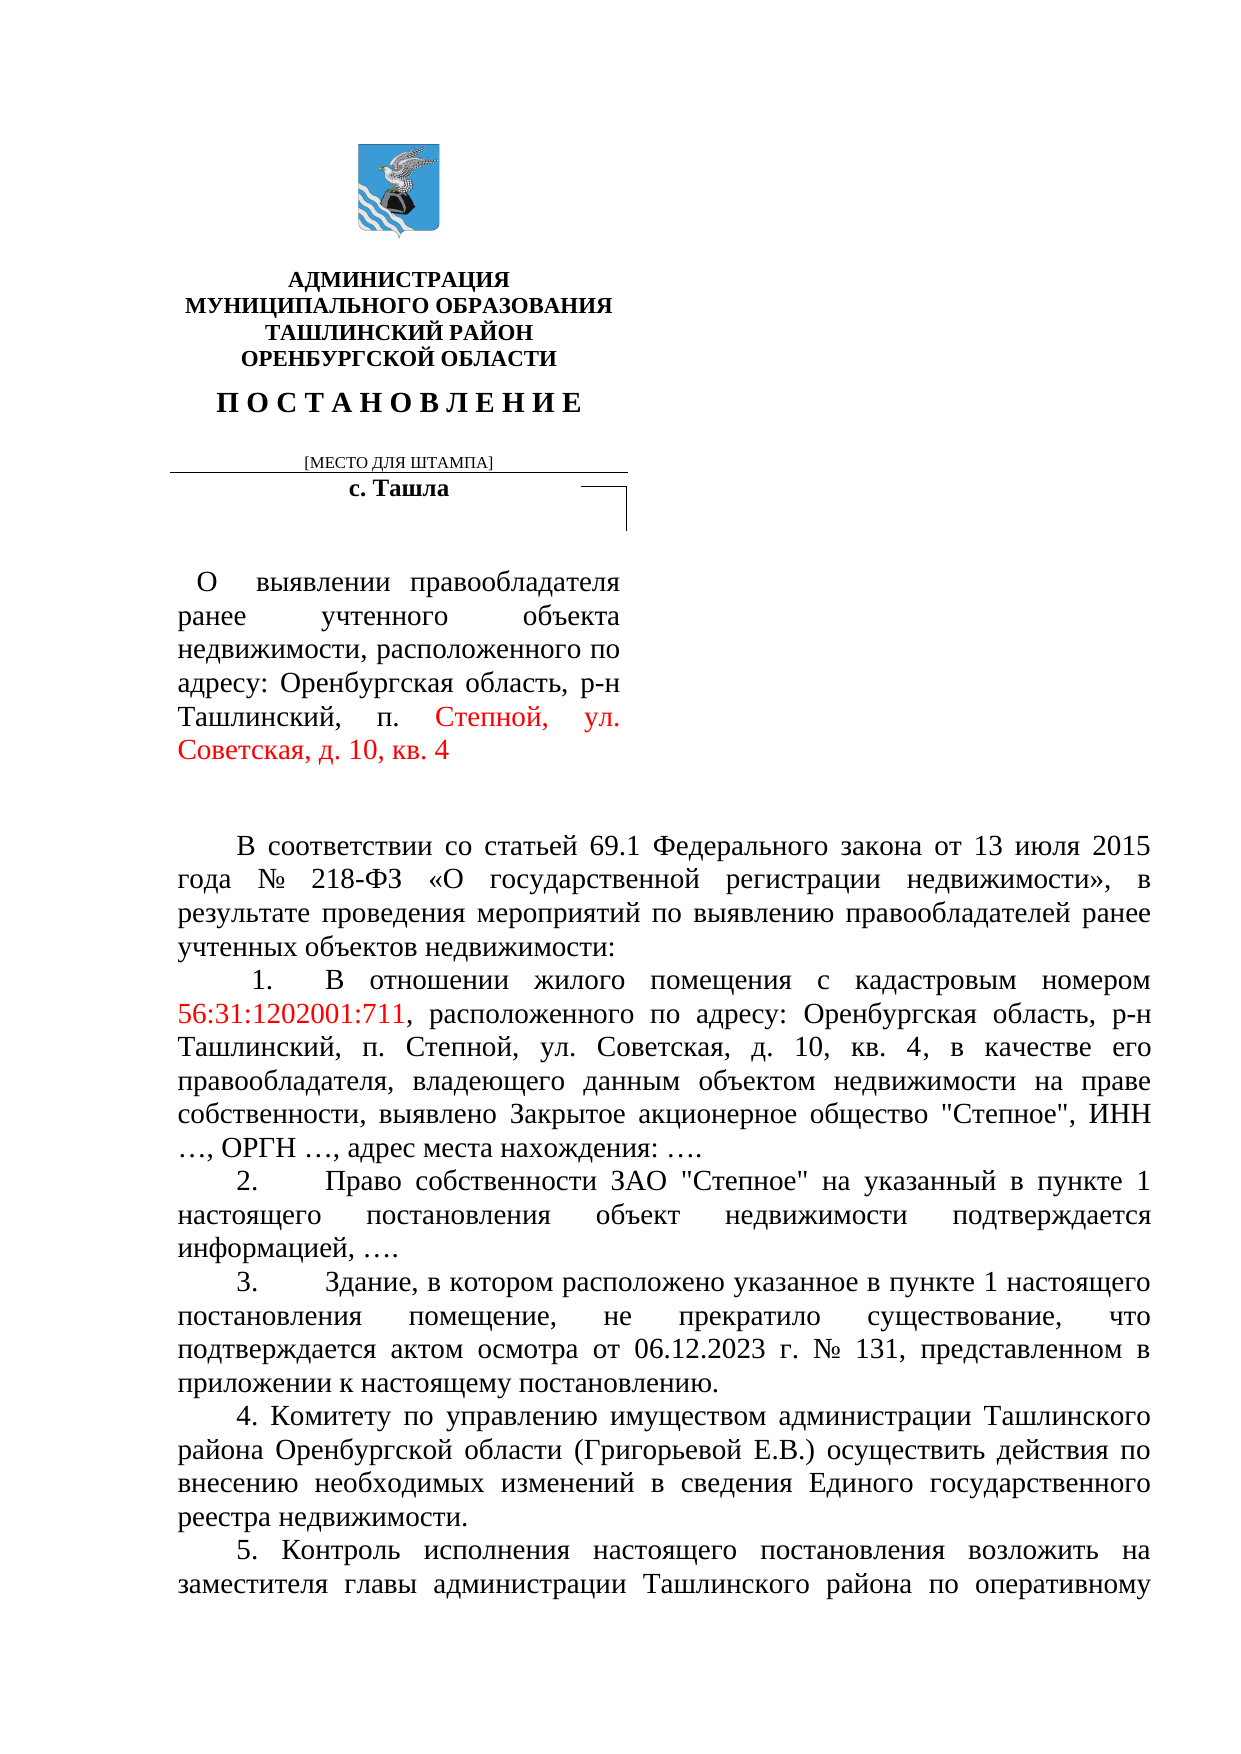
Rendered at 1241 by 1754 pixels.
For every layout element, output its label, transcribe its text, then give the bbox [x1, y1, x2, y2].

text О выявлении правообладателя ранее учтенного объекта недвижимости, расположенного по адресу: Оренбургская область, р-н Ташлинский, п. Степной, ул. Советская, д. 10, кв. 4 [177, 531, 620, 766]
table_cell с. Ташла [170, 473, 628, 531]
text В соответствии со статьей 69.1 Федерального закона от 13 июля 2015 года № 218-ФЗ «О государственной регистрации недвижимости», в результате проведения мероприятий по выявлению правообладателей ранее учтенных объектов недвижимости: [177, 828, 1152, 962]
list Здание, в котором расположено указанное в пункте 1 настоящего постановления помещение, не прекратило существование, что подтверждается актом осмотра от 06.12.2023 г. № 131, представленном в приложении к настоящему постановлению. [177, 1264, 1152, 1398]
list Право собственности ЗАО "Степное" на указанный в пункте 1 настоящего постановления объект недвижимости подтверждается информацией, …. [177, 1163, 1152, 1264]
text 4. Комитету по управлению имуществом администрации Ташлинского района Оренбургской области (Григорьевой Е.В.) осуществить действия по внесению необходимых изменений в сведения Единого государственного реестра недвижимости. [177, 1398, 1152, 1532]
list В отношении жилого помещения с кадастровым номером 56:31:1202001:711, расположенного по адресу: Оренбургская область, р-н Ташлинский, п. Степной, ул. Советская, д. 10, кв. 4, в качестве его правообладателя, владеющего данным объектом недвижимости на праве собственности, выявлено Закрытое акционерное общество "Степное", ИНН …, ОРГН …, адрес места нахождения: …. [177, 962, 1152, 1163]
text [177, 1532, 1152, 1599]
table_header АДМИНИСТРАЦИЯ МУНИЦИПАЛЬНОГО ОБРАЗОВАНИЯ ТАШЛИНСКИЙ РАЙОН ОРЕНБУРГСКОЙ ОБЛАСТИ П О С Т А Н О В Л Е Н И Е [170, 118, 628, 453]
table_cell [МЕСТО ДЛЯ ШТАМПА] [170, 453, 628, 472]
